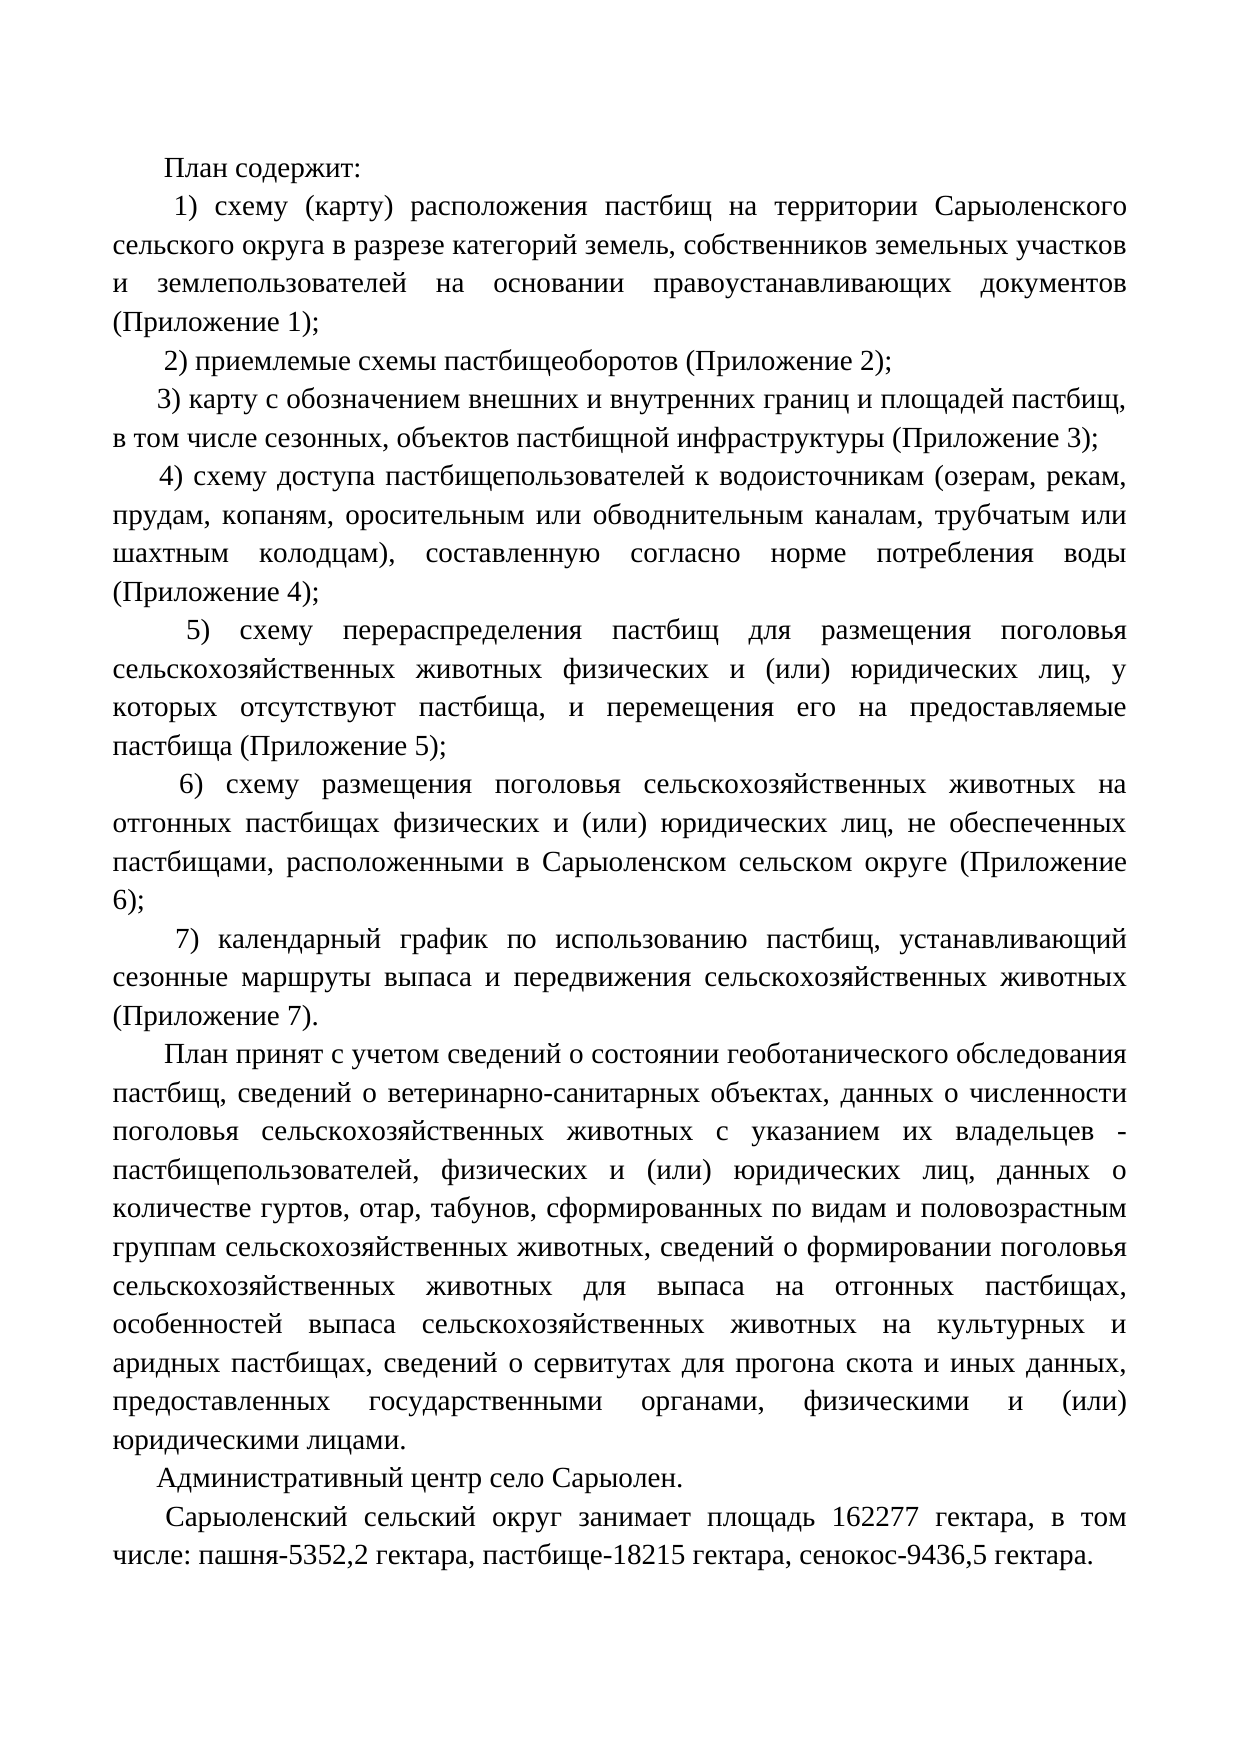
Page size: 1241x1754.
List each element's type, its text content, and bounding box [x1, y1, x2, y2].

text 3) карту с обозначением внешних и внутренних границ и площадей пастбищ, в том числе сезонных, объектов пастбищной инфраструктуры (Приложение 3); [112, 381, 1128, 453]
text 2) приемлемые схемы пастбищеоборотов (Приложение 2); [112, 343, 1128, 376]
text 1) схему (карту) расположения пастбищ на территории Сарыоленского сельского округа в разрезе категорий земель, собственников земельных участков и землепользователей на основании правоустанавливающих документов (Приложение 1); [112, 188, 1128, 338]
text План содержит: [112, 150, 1128, 183]
text 7) календарный график по использованию пастбищ, устанавливающий сезонные маршруты выпаса и передвижения сельскохозяйственных животных (Приложение 7). [112, 921, 1128, 1031]
text Сарыоленский сельский округ занимает площадь 162277 гектара, в том числе: пашня-5352,2 гектара, пастбище-18215 гектара, сенокос-9436,5 гектара. [112, 1499, 1128, 1571]
text Административный центр село Сарыолен. [112, 1460, 1128, 1494]
text 6) схему размещения поголовья сельскохозяйственных животных на отгонных пастбищах физических и (или) юридических лиц, не обеспеченных пастбищами, расположенными в Сарыоленском сельском округе (Приложение 6); [112, 767, 1128, 916]
text 5) схему перераспределения пастбищ для размещения поголовья сельскохозяйственных животных физических и (или) юридических лиц, у которых отсутствуют пастбища, и перемещения его на предоставляемые пастбища (Приложение 5); [112, 612, 1128, 762]
text 4) схему доступа пастбищепользователей к водоисточникам (озерам, рекам, прудам, копаням, оросительным или обводнительным каналам, трубчатым или шахтным колодцам), составленную согласно норме потребления воды (Приложение 4); [112, 458, 1128, 607]
text План принят с учетом сведений о состоянии геоботанического обследования пастбищ, сведений о ветеринарно-санитарных объектах, данных о численности поголовья сельскохозяйственных животных с указанием их владельцев - пастбищепользователей, физических и (или) юридических лиц, данных о количестве гуртов, отар, табунов, сформированных по видам и половозрастным группам сельскохозяйственных животных, сведений о формировании поголовья сельскохозяйственных животных для выпаса на отгонных пастбищах, особенностей выпаса сельскохозяйственных животных на культурных и аридных пастбищах, сведений о сервитутах для прогона скота и иных данных, предоставленных государственными органами, физическими и (или) юридическими лицами. [112, 1036, 1128, 1455]
